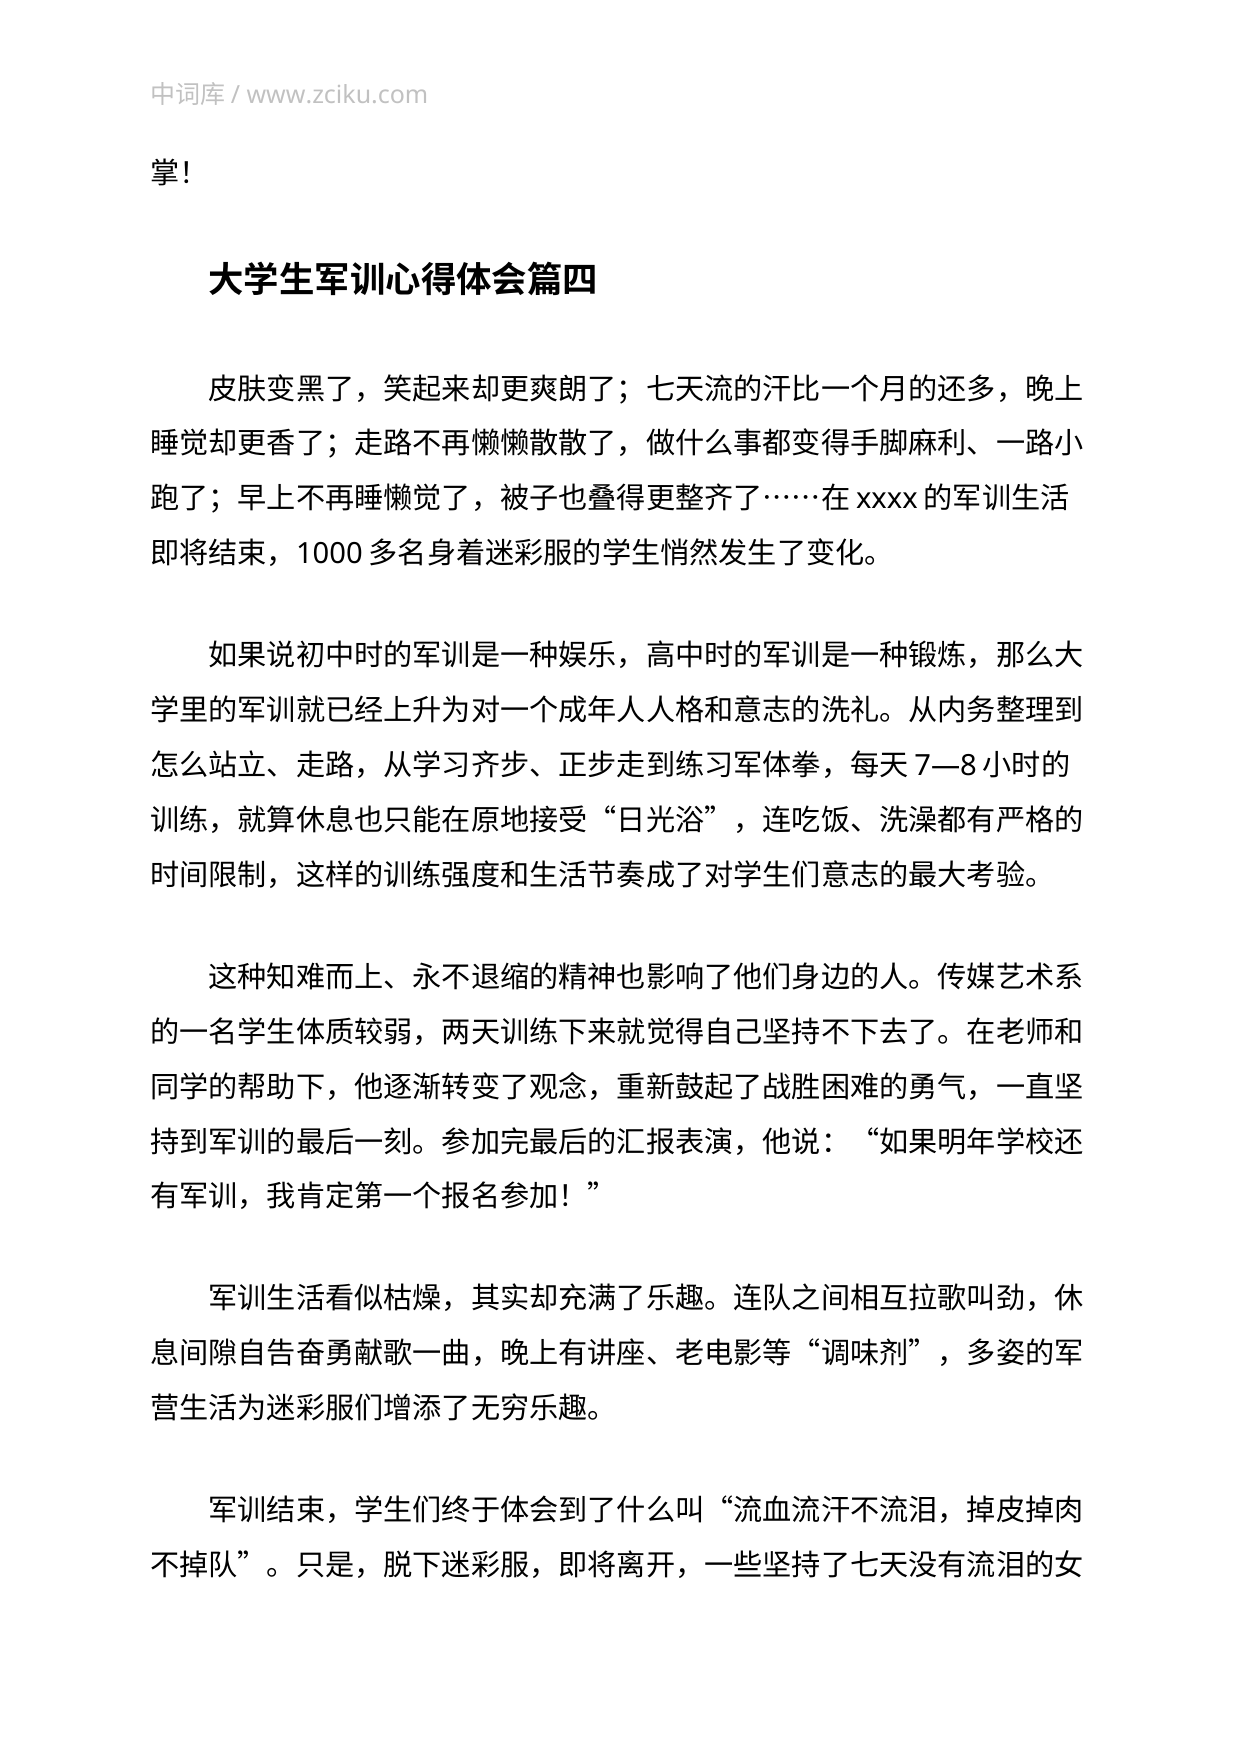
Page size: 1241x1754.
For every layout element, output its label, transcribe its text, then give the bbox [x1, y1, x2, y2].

text 如果说初中时的军训是一种娱乐，高中时的军训是一种锻炼，那么大学里的军训就已经上升为对一个成年人人格和意志的洗礼。从内务整理到怎么站立、走路，从学习齐步、正步走到练习军体拳，每天7—8小时的训练，就算休息也只能在原地接受“日光浴”，连吃饭、洗澡都有严格的时间限制，这样的训练强度和生活节奏成了对学生们意志的最大考验。 [150, 632, 1090, 894]
text 这种知难而上、永不退缩的精神也影响了他们身边的人。传媒艺术系的一名学生体质较弱，两天训练下来就觉得自己坚持不下去了。在老师和同学的帮助下，他逐渐转变了观念，重新鼓起了战胜困难的勇气，一直坚持到军训的最后一刻。参加完最后的汇报表演，他说：“如果明年学校还有军训，我肯定第一个报名参加！” [150, 953, 1090, 1215]
text 皮肤变黑了，笑起来却更爽朗了；七天流的汗比一个月的还多，晚上睡觉却更香了；走路不再懒懒散散了，做什么事都变得手脚麻利、一路小跑了；早上不再睡懒觉了，被子也叠得更整齐了……在xxxx的军训生活即将结束，1000多名身着迷彩服的学生悄然发生了变化。 [150, 365, 1090, 572]
text 大学生军训心得体会篇四 [150, 252, 1090, 303]
text 军训生活看似枯燥，其实却充满了乐趣。连队之间相互拉歌叫劲，休息间隙自告奋勇献歌一曲，晚上有讲座、老电影等“调味剂”，多姿的军营生活为迷彩服们增添了无穷乐趣。 [150, 1275, 1090, 1427]
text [150, 1486, 1090, 1583]
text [150, 150, 1090, 192]
